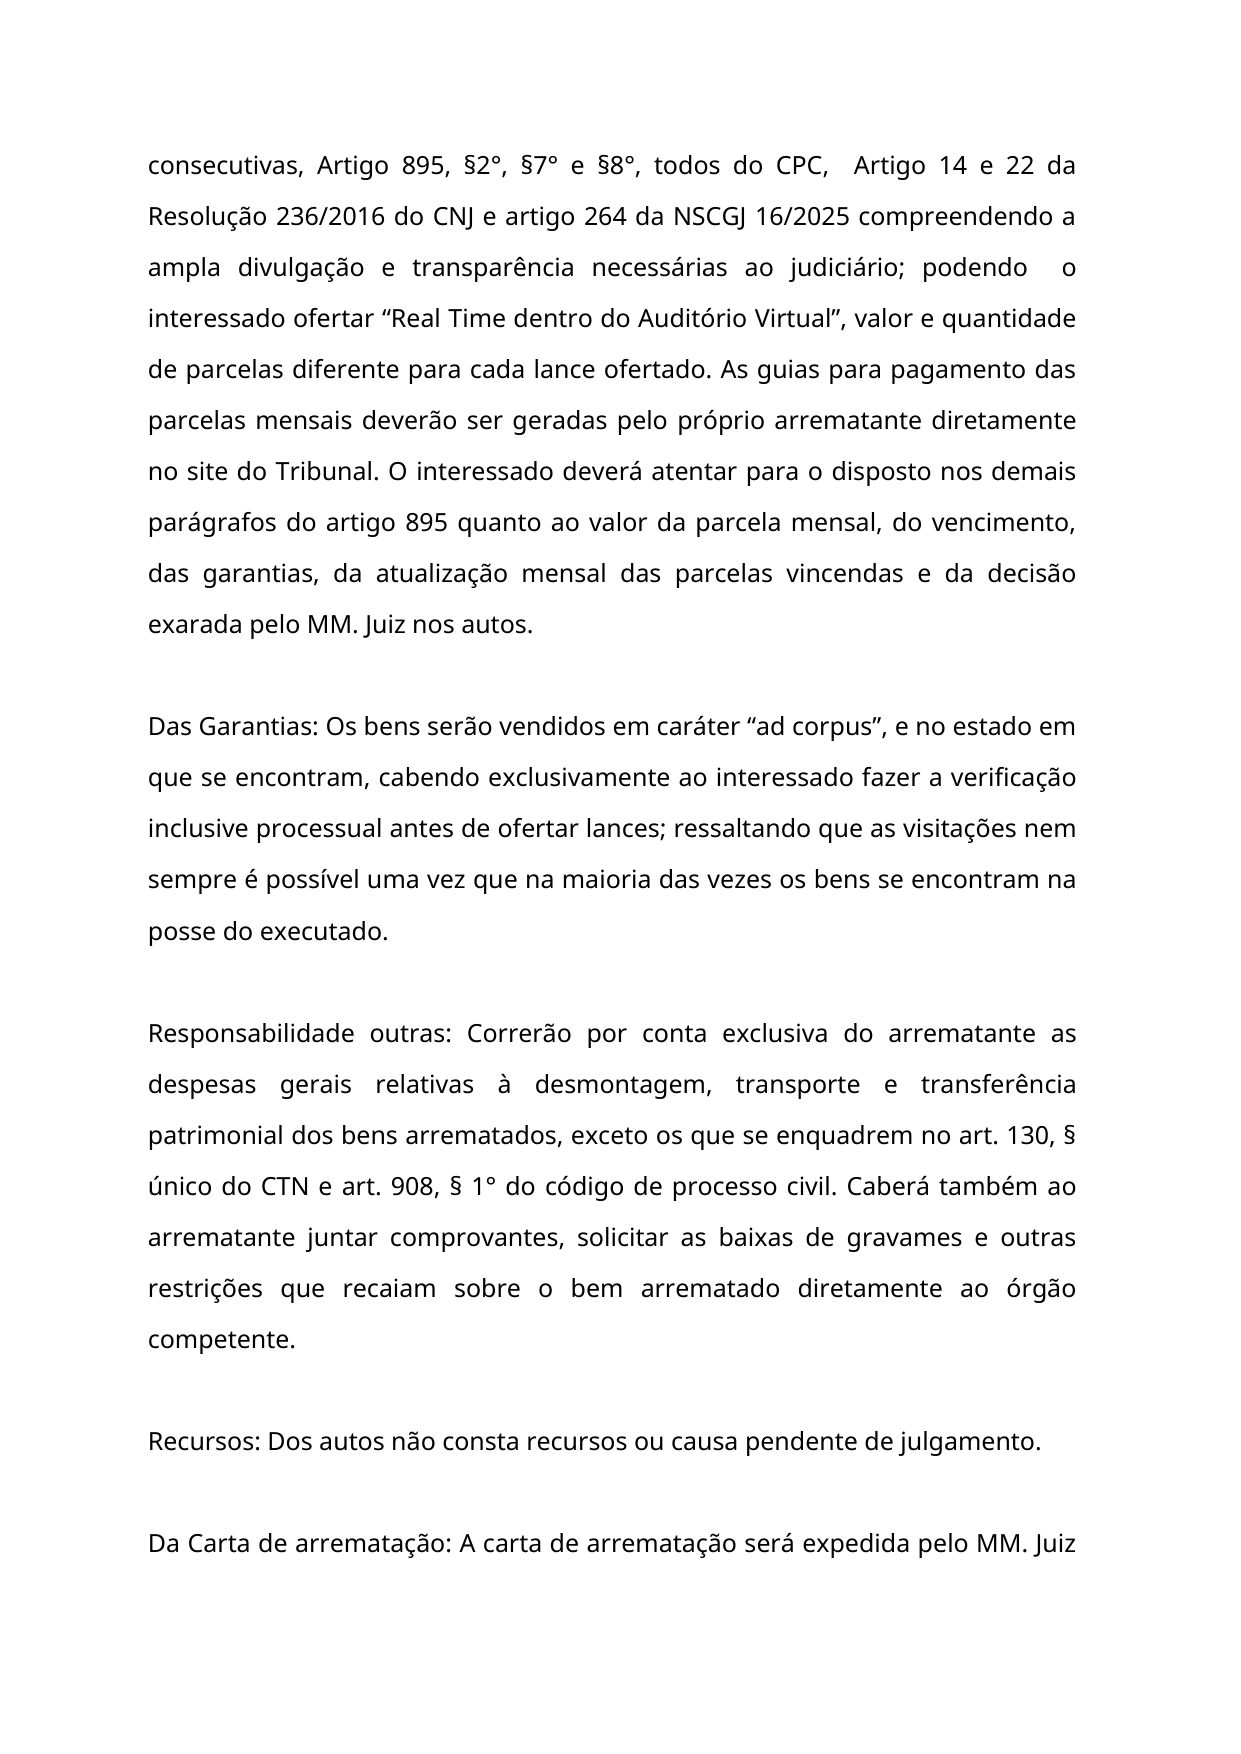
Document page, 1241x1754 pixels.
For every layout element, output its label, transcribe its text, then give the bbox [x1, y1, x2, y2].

text Das Garantias: Os bens serão vendidos em caráter “ad corpus”, e no estado em que se encontram, cabendo exclusivamente ao interessado fazer a verificação inclusive processual antes de ofertar lances; ressaltando que as visitações nem sempre é possível uma vez que na maioria das vezes os bens se encontram na posse do executado. [148, 709, 1078, 947]
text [148, 1526, 1078, 1560]
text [148, 148, 1078, 641]
text Responsabilidade outras: Correrão por conta exclusiva do arrematante as despesas gerais relativas à desmontagem, transporte e transferência patrimonial dos bens arrematados, exceto os que se enquadrem no art. 130, § único do CTN e art. 908, § 1° do código de processo civil. Caberá também ao arrematante juntar comprovantes, solicitar as baixas de gravames e outras restrições que recaiam sobre o bem arrematado diretamente ao órgão competente. [148, 1015, 1078, 1356]
text Recursos: Dos autos não consta recursos ou causa pendente de julgamento. [148, 1424, 1078, 1458]
